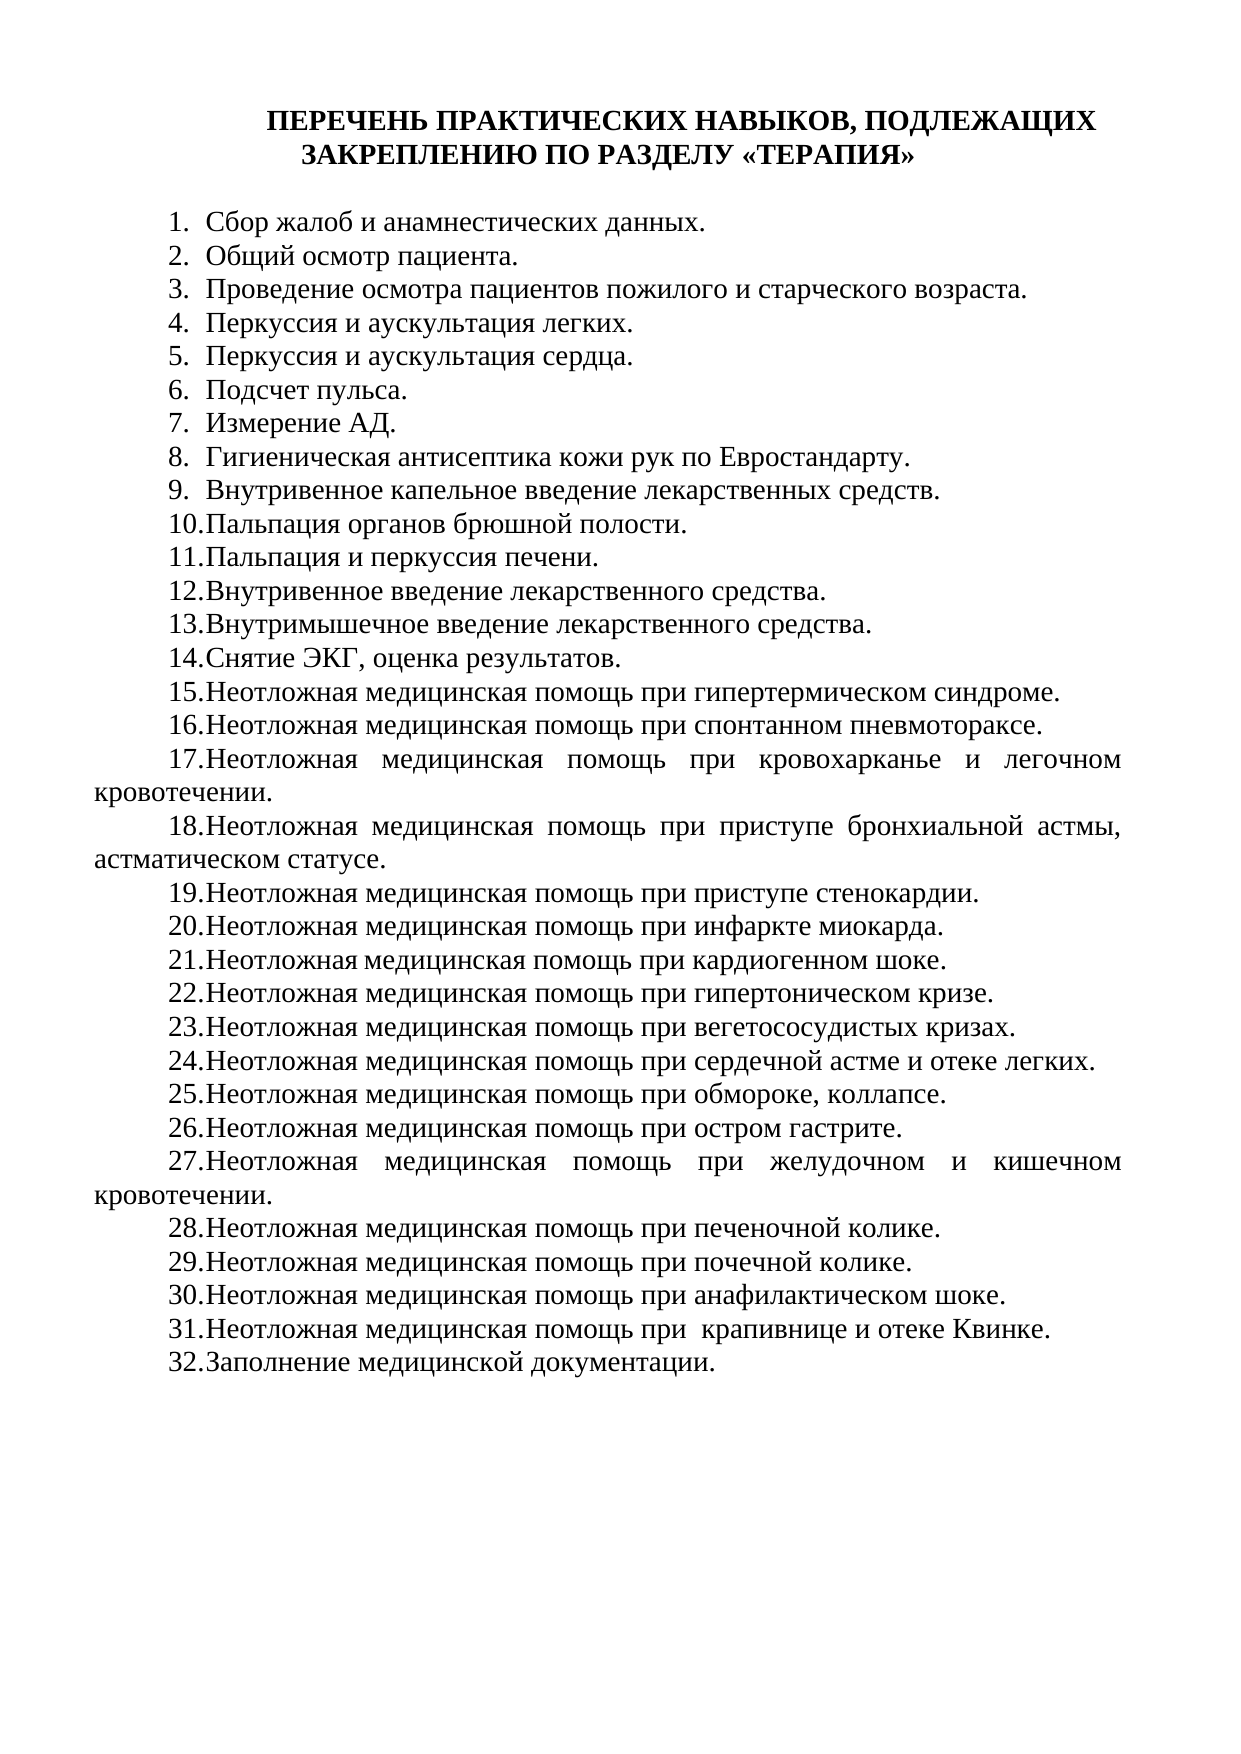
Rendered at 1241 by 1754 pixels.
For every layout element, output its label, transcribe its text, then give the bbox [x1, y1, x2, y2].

list Неотложная медицинская помощь при остром гастрите. [94, 1110, 1122, 1143]
text ПЕРЕЧЕНЬ ПРАКТИЧЕСКИХ НАВЫКОВ, ПОДЛЕЖАЩИХ ЗАКРЕПЛЕНИЮ ПО РАЗДЕЛУ «ТЕРАПИЯ» [94, 103, 1122, 171]
list Неотложная медицинская помощь при крапивнице и отеке Квинке. [94, 1311, 1122, 1344]
list Пальпация и перкуссия печени. [94, 539, 1122, 573]
list Неотложная медицинская помощь при кардиогенном шоке. [94, 942, 1122, 976]
list Неотложная медицинская помощь при желудочном и кишечном кровотечении. [94, 1143, 1122, 1210]
list Неотложная медицинская помощь при сердечной астме и отеке легких. [94, 1043, 1122, 1076]
list Подсчет пульса. [94, 372, 1122, 405]
list Пальпация органов брюшной полости. [94, 506, 1122, 539]
list Измерение АД. [94, 405, 1122, 439]
list Внутримышечное введение лекарственного средства. [94, 607, 1122, 640]
list Перкуссия и аускультация легких. [94, 305, 1122, 338]
list Снятие ЭКГ, оценка результатов. [94, 640, 1122, 674]
list Неотложная медицинская помощь при вегетососудистых кризах. [94, 1009, 1122, 1043]
list Перкуссия и аускультация сердца. [94, 338, 1122, 372]
list Неотложная медицинская помощь при приступе стенокардии. [94, 875, 1122, 908]
list Внутривенное капельное введение лекарственных средств. [94, 472, 1122, 506]
list Неотложная медицинская помощь при обмороке, коллапсе. [94, 1076, 1122, 1110]
list Неотложная медицинская помощь при приступе бронхиальной астмы, астматическом статусе. [94, 808, 1122, 875]
list Неотложная медицинская помощь при почечной колике. [94, 1244, 1122, 1277]
list Гигиеническая антисептика кожи рук по Евростандарту. [94, 439, 1122, 472]
list Неотложная медицинская помощь при кровохарканье и легочном кровотечении. [94, 741, 1122, 808]
list Внутривенное введение лекарственного средства. [94, 573, 1122, 607]
list Неотложная медицинская помощь при инфаркте миокарда. [94, 908, 1122, 942]
list Неотложная медицинская помощь при гипертоническом кризе. [94, 976, 1122, 1009]
list Заполнение медицинской документации. [94, 1344, 1122, 1378]
list Неотложная медицинская помощь при гипертермическом синдроме. [94, 674, 1122, 707]
list Неотложная медицинская помощь при печеночной колике. [94, 1210, 1122, 1244]
list Сбор жалоб и анамнестических данных. [94, 204, 1122, 238]
list Общий осмотр пациента. [94, 238, 1122, 271]
list Неотложная медицинская помощь при спонтанном пневмотораксе. [94, 707, 1122, 741]
list Проведение осмотра пациентов пожилого и старческого возраста. [94, 271, 1122, 305]
list Неотложная медицинская помощь при анафилактическом шоке. [94, 1277, 1122, 1311]
